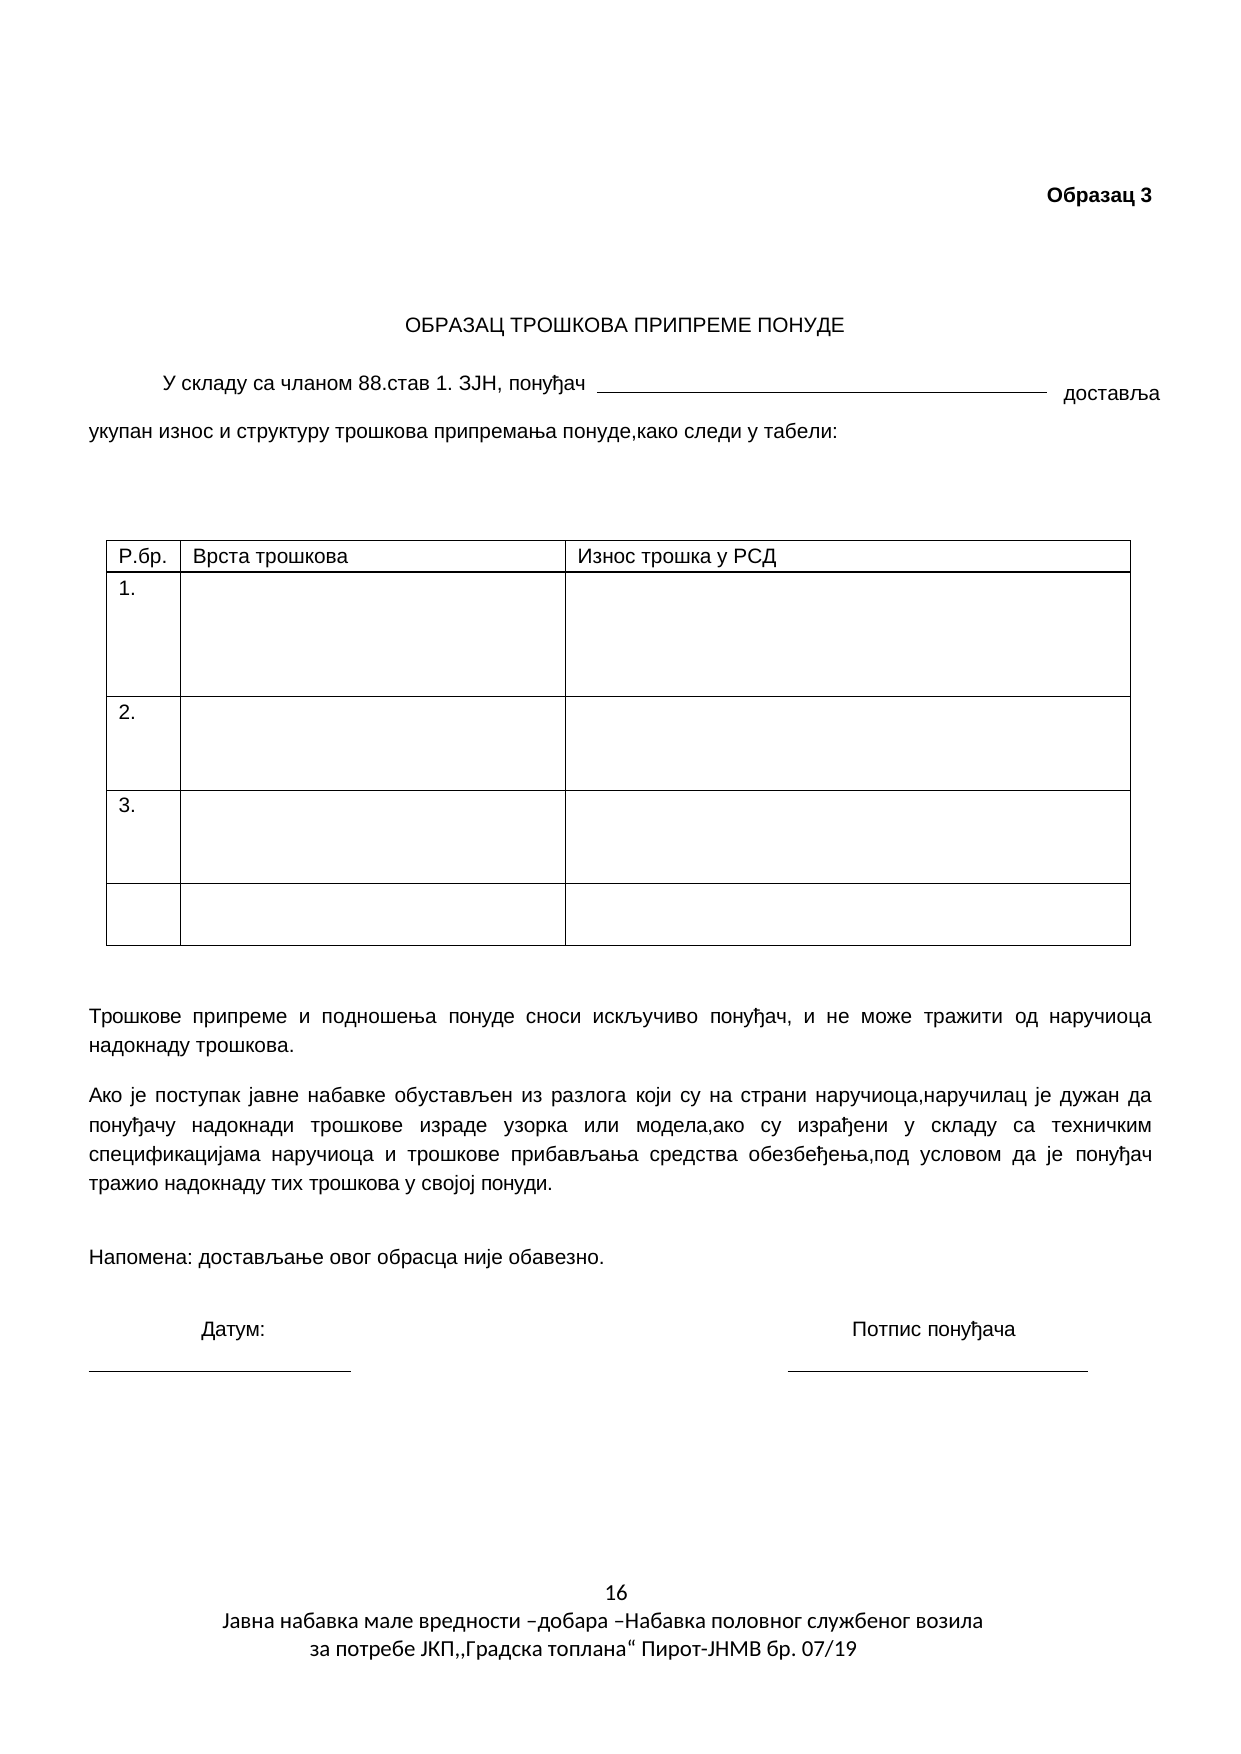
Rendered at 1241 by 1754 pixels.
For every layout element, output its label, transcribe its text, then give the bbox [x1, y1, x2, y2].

text Напомена: достављање овог обрасца није обавезно. [88, 1245, 1169, 1269]
table_cell 2. [107, 697, 180, 789]
table_cell 1. [107, 573, 180, 696]
table_cell 3. [107, 791, 180, 883]
table_cell [566, 697, 1130, 789]
table_cell [566, 791, 1130, 883]
table_cell [566, 573, 1130, 696]
text доставља [1063, 380, 1169, 404]
table_cell [107, 884, 180, 945]
text У складу са чланом 88.став 1. ЗЈН, понуђач [162, 371, 1047, 395]
table_cell [181, 697, 565, 789]
text Образац 3 [75, 183, 1152, 207]
table_cell [181, 573, 565, 696]
text ОБРАЗАЦ ТРОШКОВА ПРИПРЕМЕ ПОНУДЕ [405, 313, 1169, 337]
text укупан износ и структуру трошкова припремања понуде,како следи у табели: [88, 419, 1047, 443]
table_header Р.бр. [107, 541, 180, 571]
text Ако је поступак јавне набавке обустављен из разлога који су на страни наручиоца,наручилац је дужан да понуђачу надокнади трошкове израде узорка или модела,ако су израђени у складу са техничким спецификацијама наручиоца и трошкове прибављања средства обезбеђења,под условом да је понуђач тражио надокнаду тих трошкова у својој понуди. [88, 1083, 1152, 1195]
table_cell [181, 884, 565, 945]
text Датум: Потпис понуђача [201, 1317, 1169, 1341]
table_cell [566, 884, 1130, 945]
table_header Врста трошкова [181, 541, 565, 571]
table_cell [181, 791, 565, 883]
text Трошкове припреме и подношења понуде сноси искључиво понуђач, и не може тражити од наручиоца надокнаду трошкова. [88, 1004, 1152, 1057]
table_header Износ трошка у РСД [566, 541, 1130, 571]
